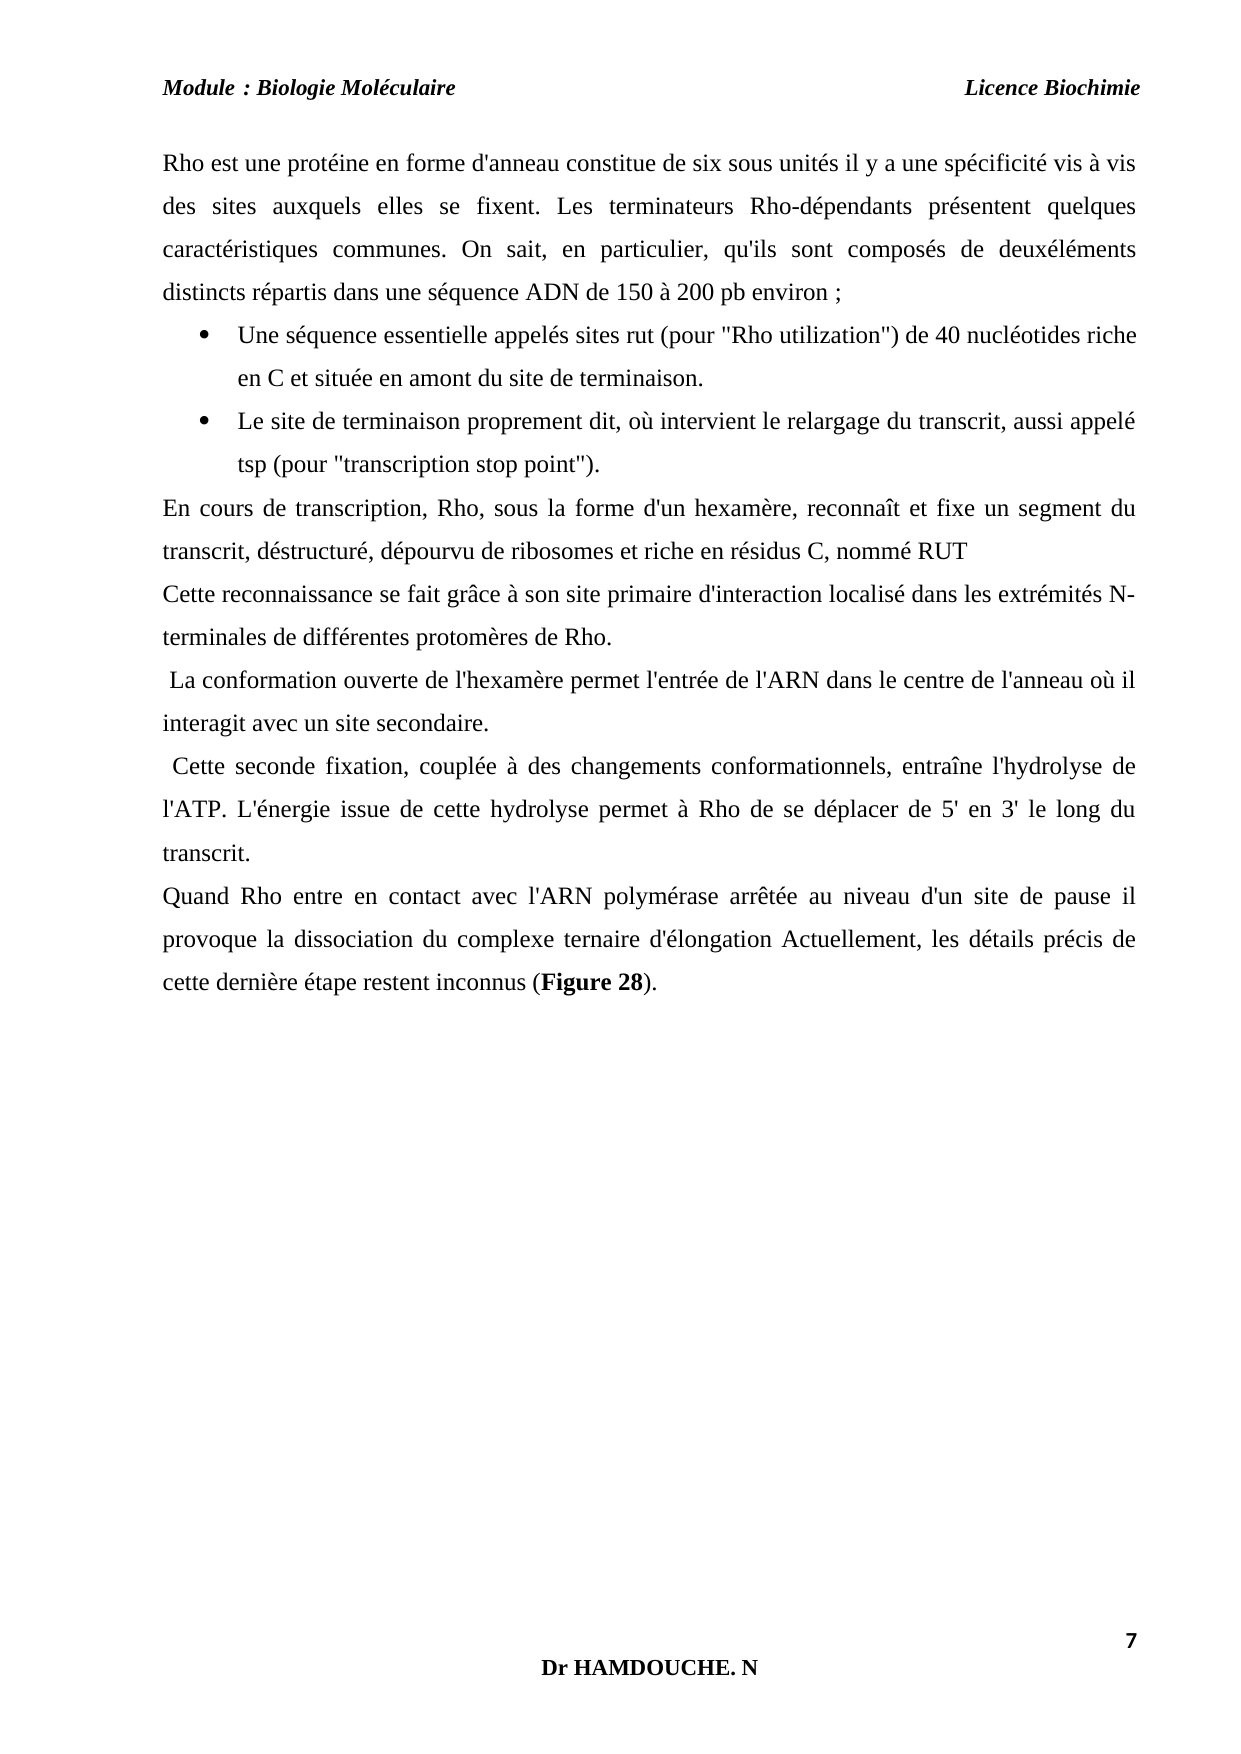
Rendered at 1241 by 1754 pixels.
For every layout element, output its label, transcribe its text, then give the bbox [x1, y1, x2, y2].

text Cette reconnaissance se fait grâce à son site primaire d'interaction localisé dans les extrémités N-terminales de différentes protomères de Rho. [162, 579, 1137, 651]
text La conformation ouverte de l'hexamère permet l'entrée de l'ARN dans le centre de l'anneau où il interagit avec un site secondaire. [162, 665, 1137, 737]
text Quand Rho entre en contact avec l'ARN polymérase arrêtée au niveau d'un site de pause il provoque la dissociation du complexe ternaire d'élongation Actuellement, les détails précis de cette dernière étape restent inconnus (Figure 28). [162, 881, 1137, 996]
list Le site de terminaison proprement dit, où intervient le relargage du transcrit, aussi appelé tsp (pour "transcription stop point"). [200, 406, 1137, 478]
text En cours de transcription, Rho, sous la forme d'un hexamère, reconnaît et fixe un segment du transcrit, déstructuré, dépourvu de ribosomes et riche en résidus C, nommé RUT [162, 493, 1137, 564]
list Une séquence essentielle appelés sites rut (pour "Rho utilization") de 40 nucléotides riche en C et située en amont du site de terminaison. [200, 320, 1137, 392]
text Cette seconde fixation, couplée à des changements conformationnels, entraîne l'hydrolyse de l'ATP. L'énergie issue de cette hydrolyse permet à Rho de se déplacer de 5' en 3' le long du transcrit. [162, 751, 1137, 866]
text Rho est une protéine en forme d'anneau constitue de six sous unités il y a une spécificité vis à vis des sites auxquels elles se fixent. Les terminateurs Rho-dépendants présentent quelques caractéristiques communes. On sait, en particulier, qu'ils sont composés de deuxéléments distincts répartis dans une séquence ADN de 150 à 200 pb environ ; [162, 148, 1137, 306]
